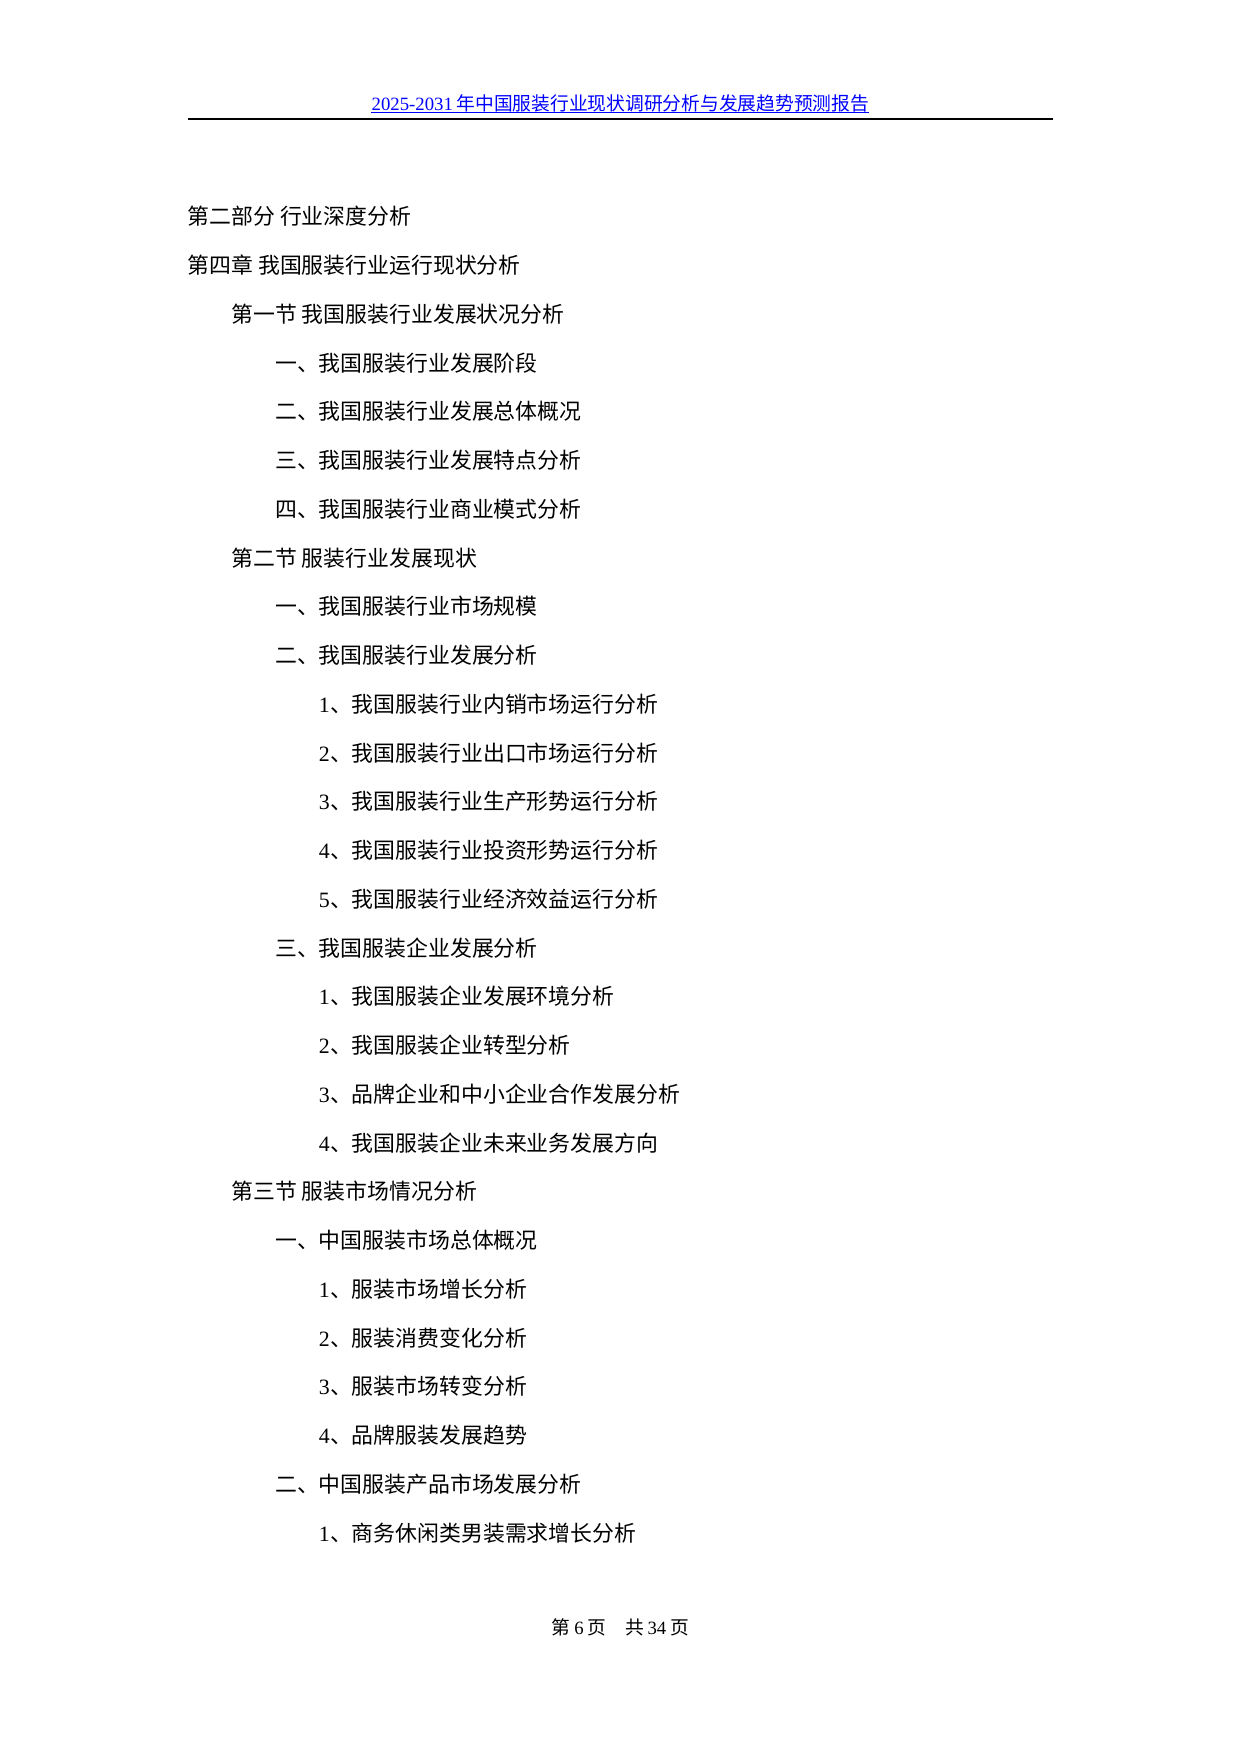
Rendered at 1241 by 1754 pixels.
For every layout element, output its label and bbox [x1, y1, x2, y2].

text [187, 150, 1053, 1548]
